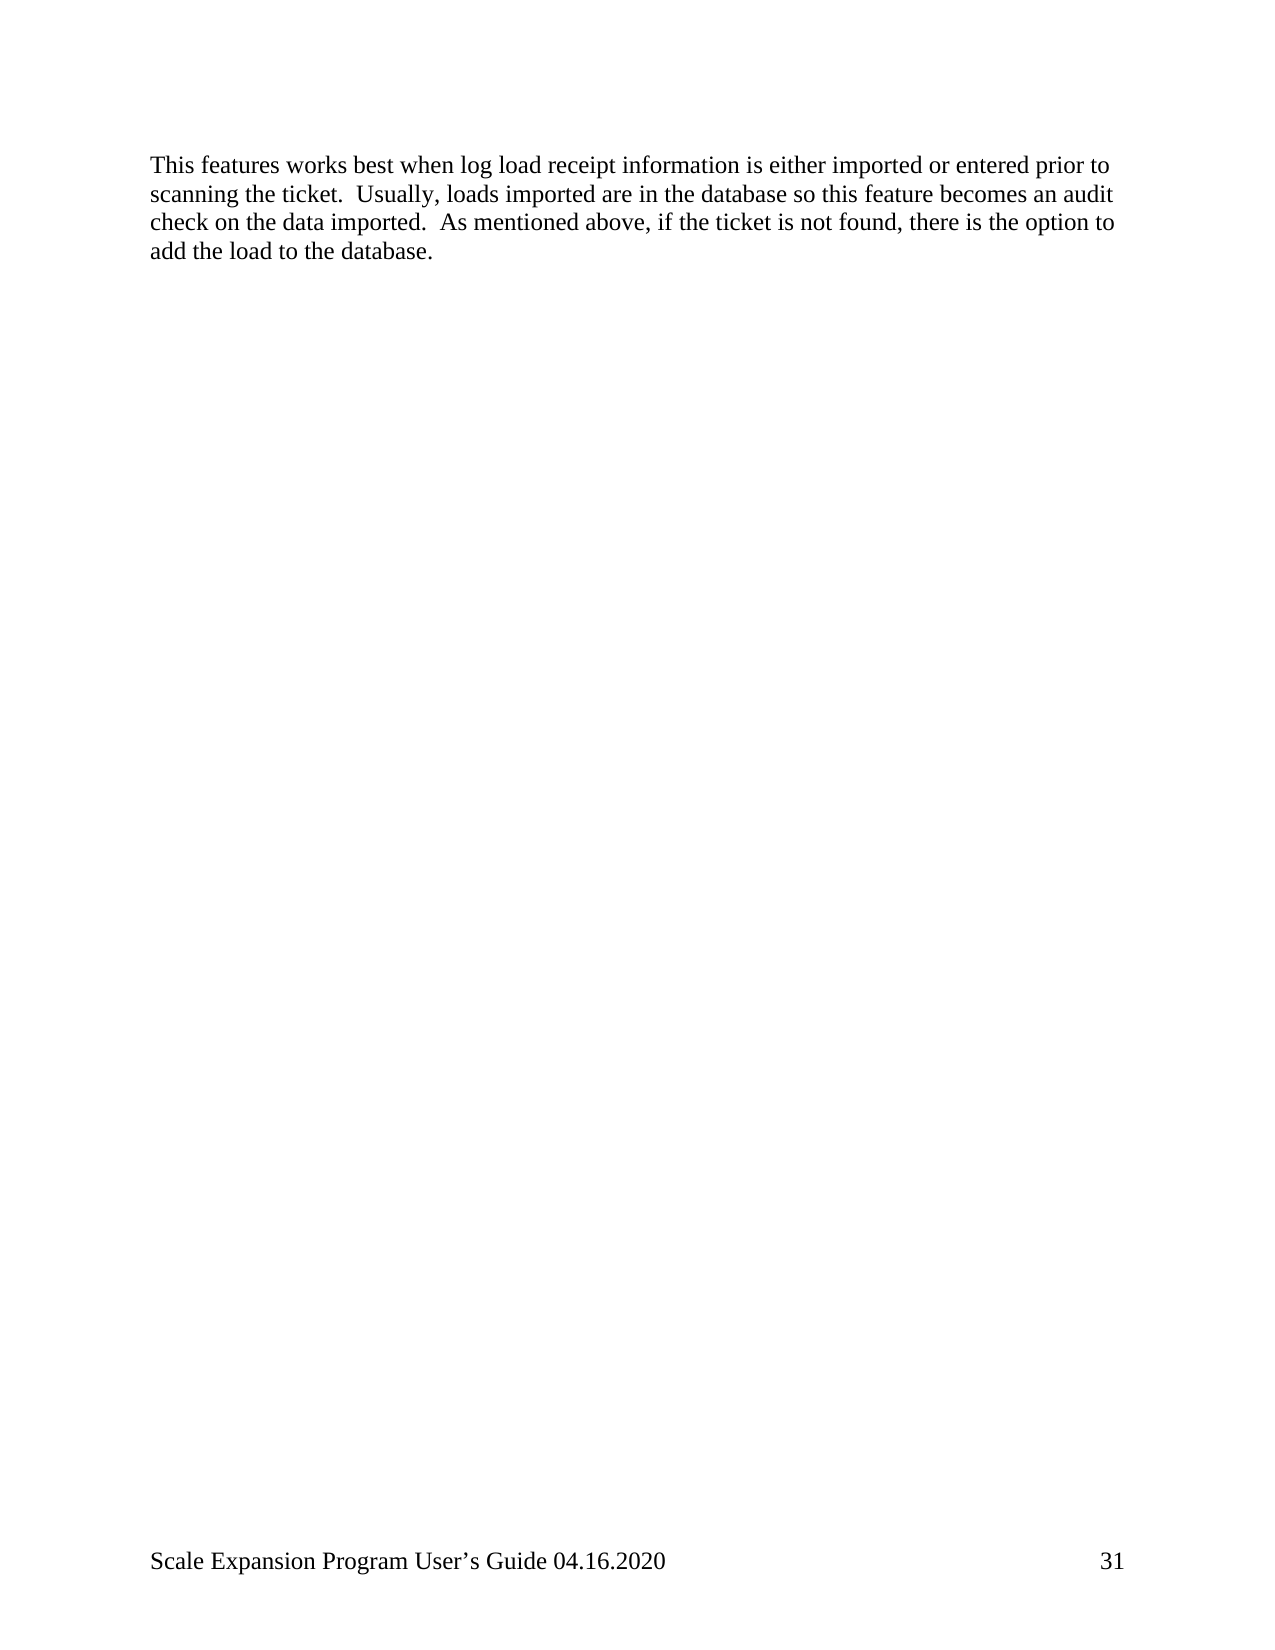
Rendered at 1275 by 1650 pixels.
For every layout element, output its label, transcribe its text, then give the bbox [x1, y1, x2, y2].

text This features works best when log load receipt information is either imported or entered prior to scanning the ticket. Usually, loads imported are in the database so this feature becomes an audit check on the data imported. As mentioned above, if the ticket is not found, there is the option to add the load to the database. [150, 150, 1125, 265]
